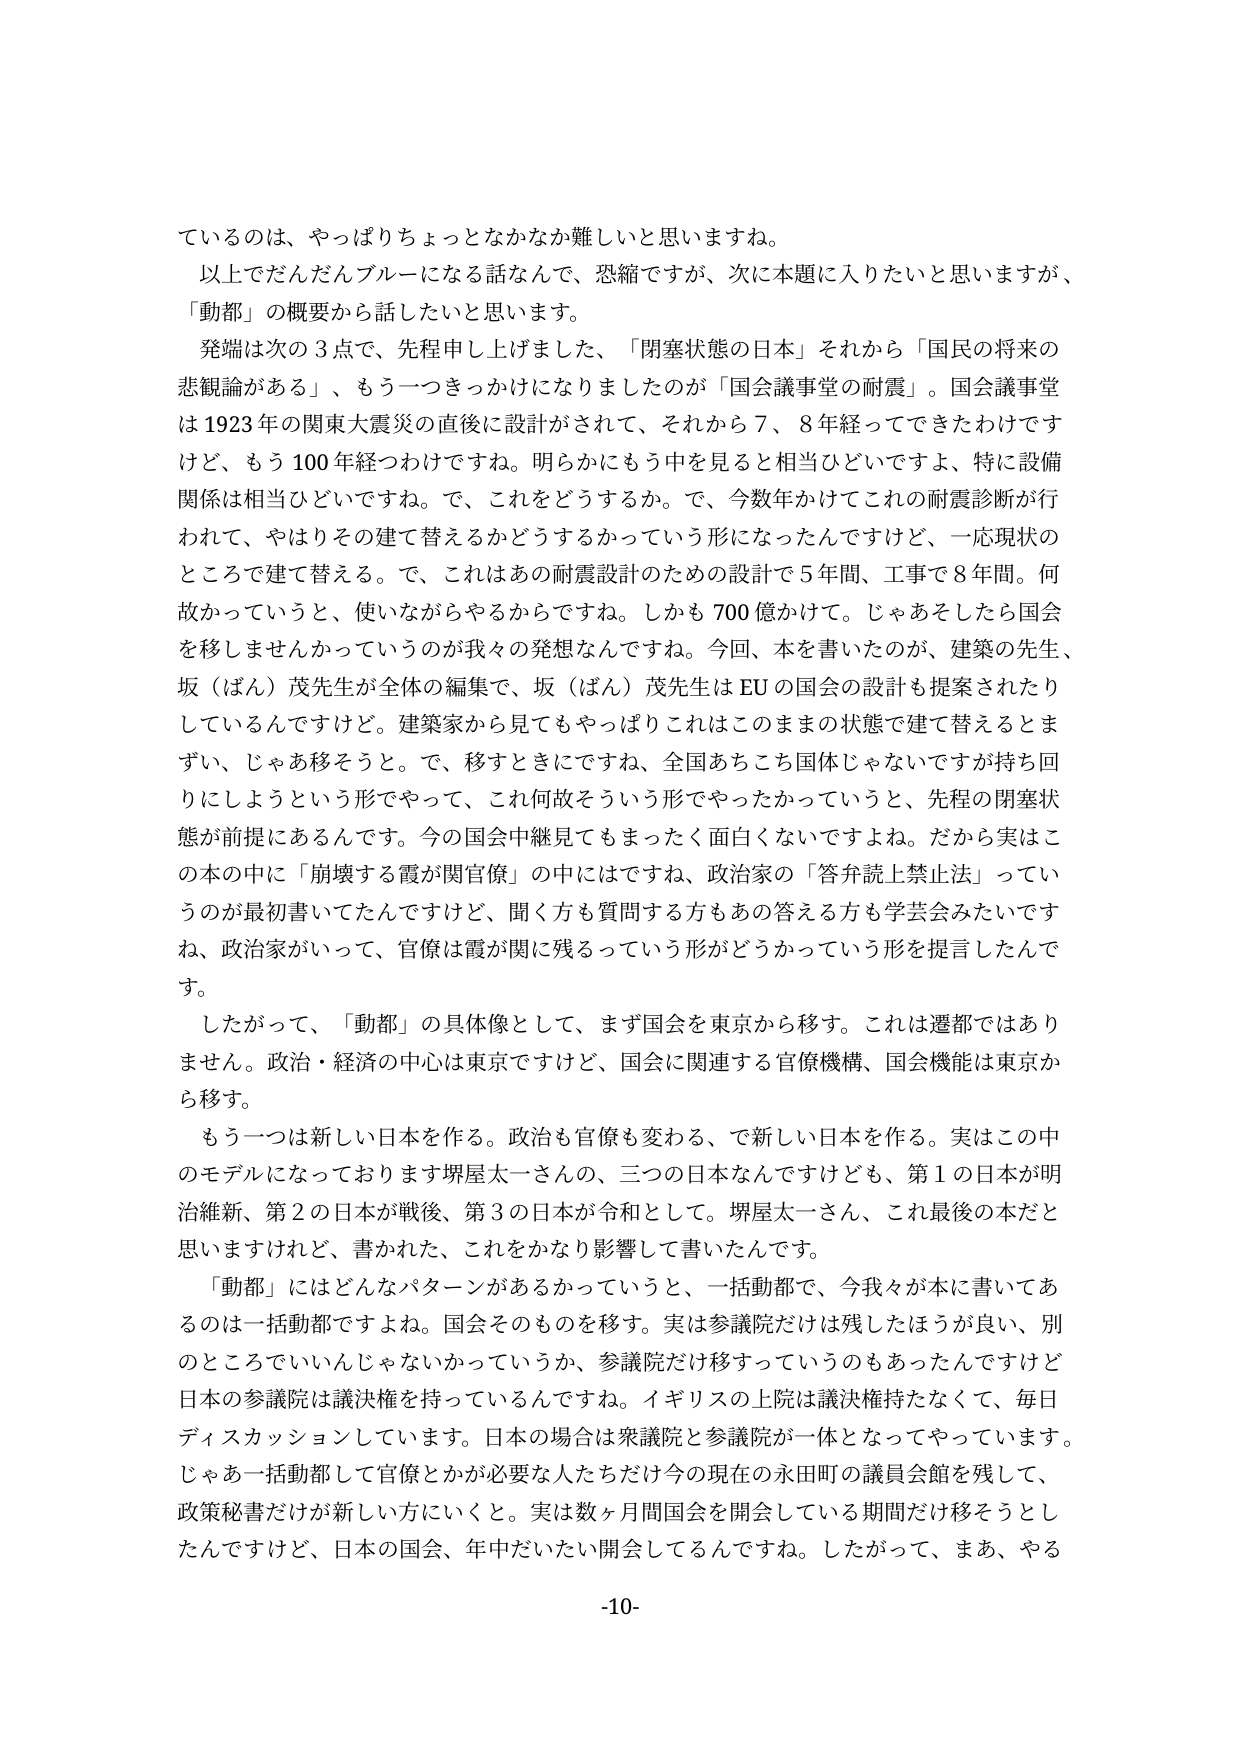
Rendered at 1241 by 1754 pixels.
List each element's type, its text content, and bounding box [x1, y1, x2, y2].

text もう一つは新しい日本を作る。政治も官僚も変わる、で新しい日本を作る。実はこの中のモデルになっております堺屋太一さんの、三つの日本なんですけども、第１の日本が明治維新、第２の日本が戦後、第３の日本が令和として。堺屋太一さん、これ最後の本だと思いますけれど、書かれた、これをかなり影響して書いたんです。 [177, 1117, 1063, 1267]
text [177, 217, 1063, 254]
text 以上でだんだんブルーになる話なんで、恐縮ですが、次に本題に入りたいと思いますが、「動都」の概要から話したいと思います。 [177, 254, 1063, 329]
text 発端は次の３点で、先程申し上げました、「閉塞状態の日本」それから「国民の将来の悲観論がある」、もう一つきっかけになりましたのが「国会議事堂の耐震」。国会議事堂は1923年の関東大震災の直後に設計がされて、それから７、８年経ってできたわけですけど、もう100年経つわけですね。明らかにもう中を見ると相当ひどいですよ、特に設備関係は相当ひどいですね。で、これをどうするか。で、今数年かけてこれの耐震診断が行われて、やはりその建て替えるかどうするかっていう形になったんですけど、一応現状のところで建て替える。で、これはあの耐震設計のための設計で５年間、工事で８年間。何故かっていうと、使いながらやるからですね。しかも700億かけて。じゃあそしたら国会を移しませんかっていうのが我々の発想なんですね。今回、本を書いたのが、建築の先生、坂（ばん）茂先生が全体の編集で、坂（ばん）茂先生はEUの国会の設計も提案されたりしているんですけど。建築家から見てもやっぱりこれはこのままの状態で建て替えるとまずい、じゃあ移そうと。で、移すときにですね、全国あちこち国体じゃないですが持ち回りにしようという形でやって、これ何故そういう形でやったかっていうと、先程の閉塞状態が前提にあるんです。今の国会中継見てもまったく面白くないですよね。だから実はこの本の中に「崩壊する霞が関官僚」の中にはですね、政治家の「答弁読上禁止法」っていうのが最初書いてたんですけど、聞く方も質問する方もあの答える方も学芸会みたいですね、政治家がいって、官僚は霞が関に残るっていう形がどうかっていう形を提言したんです。 [177, 329, 1063, 1004]
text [177, 1267, 1063, 1567]
text したがって、「動都」の具体像として、まず国会を東京から移す。これは遷都ではありません。政治・経済の中心は東京ですけど、国会に関連する官僚機構、国会機能は東京から移す。 [177, 1004, 1063, 1117]
